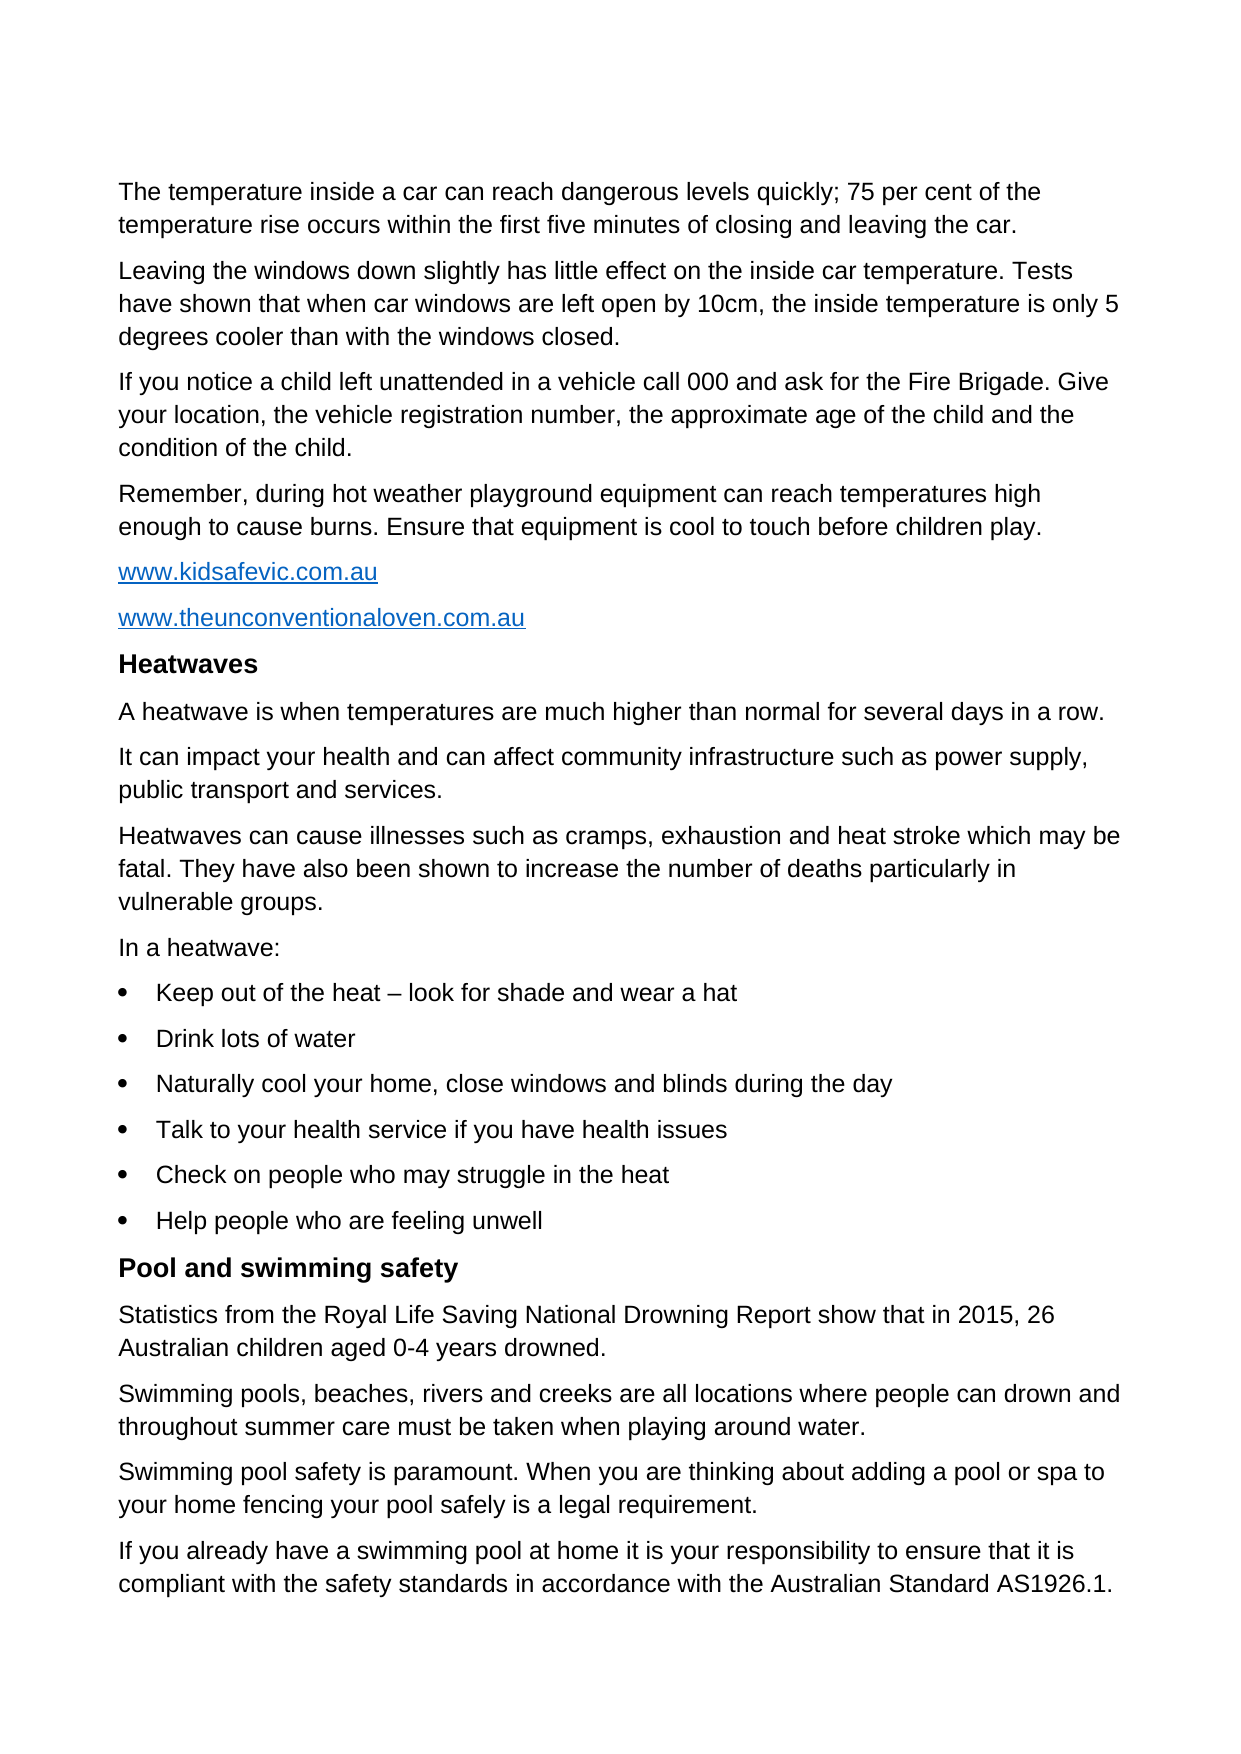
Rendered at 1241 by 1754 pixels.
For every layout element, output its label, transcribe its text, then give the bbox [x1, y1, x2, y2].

text Leaving the windows down slightly has little effect on the inside car temperature. Tests have shown that when car windows are left open by 10cm, the inside temperature is only 5 degrees cooler than with the windows closed. [118, 256, 1122, 351]
text www.theunconventionaloven.com.au [118, 603, 1122, 632]
text Swimming pool safety is paramount. When you are thinking about adding a pool or spa to your home fencing your pool safely is a legal requirement. [118, 1457, 1122, 1519]
list Drink lots of water [118, 1024, 1122, 1052]
list Talk to your health service if you have health issues [118, 1115, 1122, 1144]
text Statistics from the Royal Life Saving National Drowning Report show that in 2015, 26 Australian children aged 0-4 years drowned. [118, 1300, 1122, 1362]
text If you notice a child left unattended in a vehicle call 000 and ask for the Fire Brigade. Give your location, the vehicle registration number, the approximate age of the child and the condition of the child. [118, 367, 1122, 462]
text It can impact your health and can affect community infrastructure such as power supply, public transport and services. [118, 742, 1122, 804]
text A heatwave is when temperatures are much higher than normal for several days in a row. [118, 697, 1122, 726]
text Swimming pools, beaches, rivers and creeks are all locations where people can drown and throughout summer care must be taken when playing around water. [118, 1379, 1122, 1441]
list Help people who are feeling unwell [118, 1206, 1122, 1235]
text Heatwaves can cause illnesses such as cramps, exhaustion and heat stroke which may be fatal. They have also been shown to increase the number of deaths particularly in vulnerable groups. [118, 821, 1122, 916]
text Heatwaves [118, 648, 1122, 680]
text In a heatwave: [118, 932, 1122, 961]
text Remember, during hot weather playground equipment can reach temperatures high enough to cause burns. Ensure that equipment is cool to touch before children play. [118, 479, 1122, 541]
text Pool and swimming safety [118, 1252, 1122, 1283]
list Naturally cool your home, close windows and blinds during the day [118, 1069, 1122, 1098]
list Keep out of the heat – look for shade and wear a hat [118, 978, 1122, 1007]
text The temperature inside a car can reach dangerous levels quickly; 75 per cent of the temperature rise occurs within the first five minutes of closing and leaving the car. [118, 177, 1122, 239]
text www.kidsafevic.com.au [118, 557, 1122, 586]
text If you already have a swimming pool at home it is your responsibility to ensure that it is compliant with the safety standards in accordance with the Australian Standard AS1926.1. [118, 1536, 1122, 1598]
list Check on people who may struggle in the heat [118, 1161, 1122, 1189]
